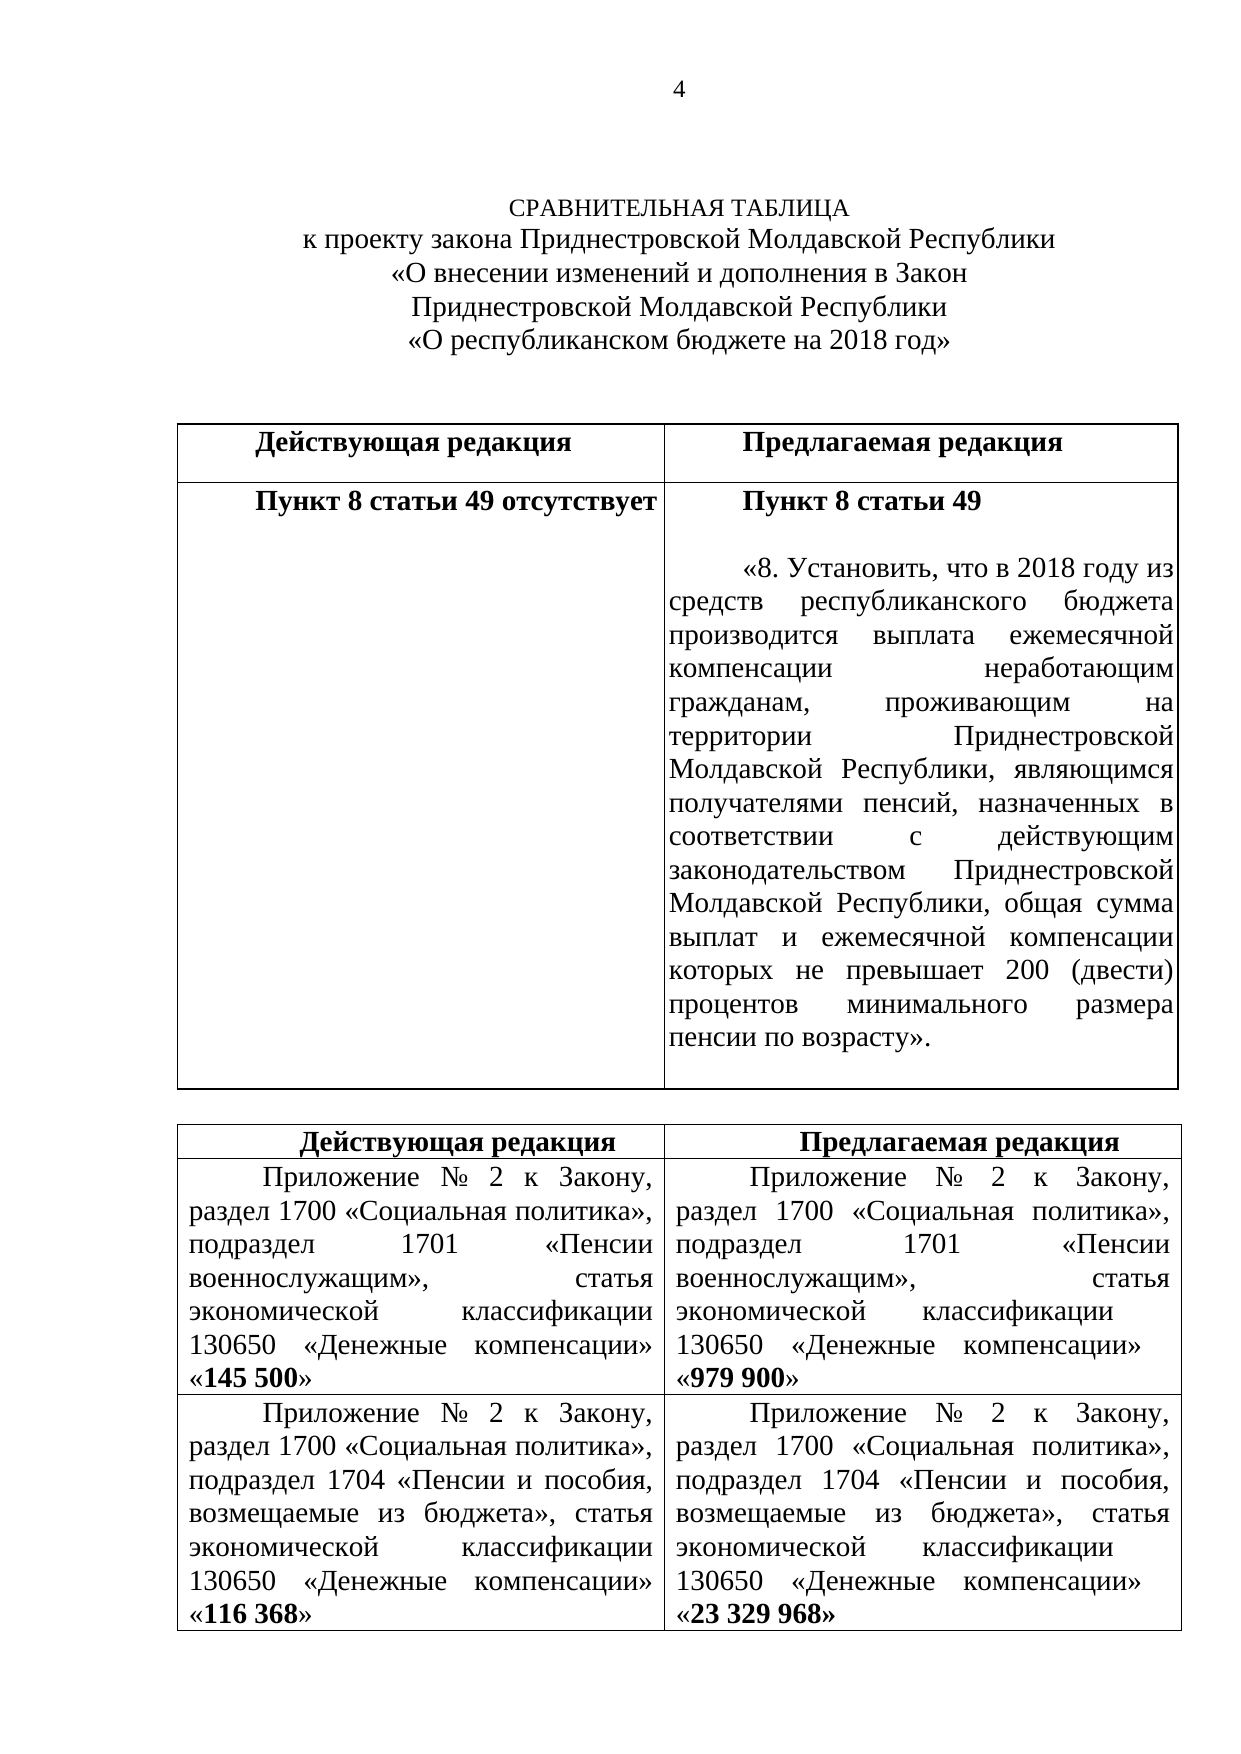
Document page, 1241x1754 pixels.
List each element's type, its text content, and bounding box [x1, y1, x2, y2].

table_cell Приложение № 2 к Закону, раздел 1700 «Социальная политика», подраздел 1704 «Пенсии и пособия, возмещаемые из бюджета», статья экономической классификации 130650 «Денежные компенсации» «23 329 968» [665, 1395, 1181, 1630]
text к проекту закона Приднестровской Молдавской Республики [177, 222, 1181, 255]
table_cell Приложение № 2 к Закону, раздел 1700 «Социальная политика», подраздел 1704 «Пенсии и пособия, возмещаемые из бюджета», статья экономической классификации 130650 «Денежные компенсации» «116 368» [178, 1395, 664, 1630]
table_cell Пункт 8 статьи 49 отсутствует [178, 483, 664, 1088]
table_cell Пункт 8 статьи 49 «8. Установить, что в 2018 году из средств республиканского бюджета производится выплата ежемесячной компенсации неработающим гражданам, проживающим на территории Приднестровской Молдавской Республики, являющимся получателями пенсий, назначенных в соответствии с действующим законодательством Приднестровской Молдавской Республики, общая сумма выплат и ежемесячной компенсации которых не превышает 200 (двести) процентов минимального размера пенсии по возрасту». [665, 483, 1177, 1088]
table_header Действующая редакция [178, 425, 664, 481]
table_header Предлагаемая редакция [665, 425, 1177, 481]
table_header Предлагаемая редакция [665, 1125, 1181, 1158]
text СРАВНИТЕЛЬНАЯ ТАБЛИЦА [177, 193, 1181, 222]
text «О республиканском бюджете на 2018 год» [177, 322, 1181, 356]
table_cell Приложение № 2 к Закону, раздел 1700 «Социальная политика», подраздел 1701 «Пенсии военнослужащим», статья экономической классификации 130650 «Денежные компенсации» «145 500» [178, 1159, 664, 1394]
text «О внесении изменений и дополнения в Закон [177, 255, 1181, 289]
table_cell Приложение № 2 к Закону, раздел 1700 «Социальная политика», подраздел 1701 «Пенсии военнослужащим», статья экономической классификации 130650 «Денежные компенсации» «979 900» [665, 1159, 1181, 1394]
table_header Действующая редакция [178, 1125, 664, 1158]
text Приднестровской Молдавской Республики [177, 289, 1181, 322]
